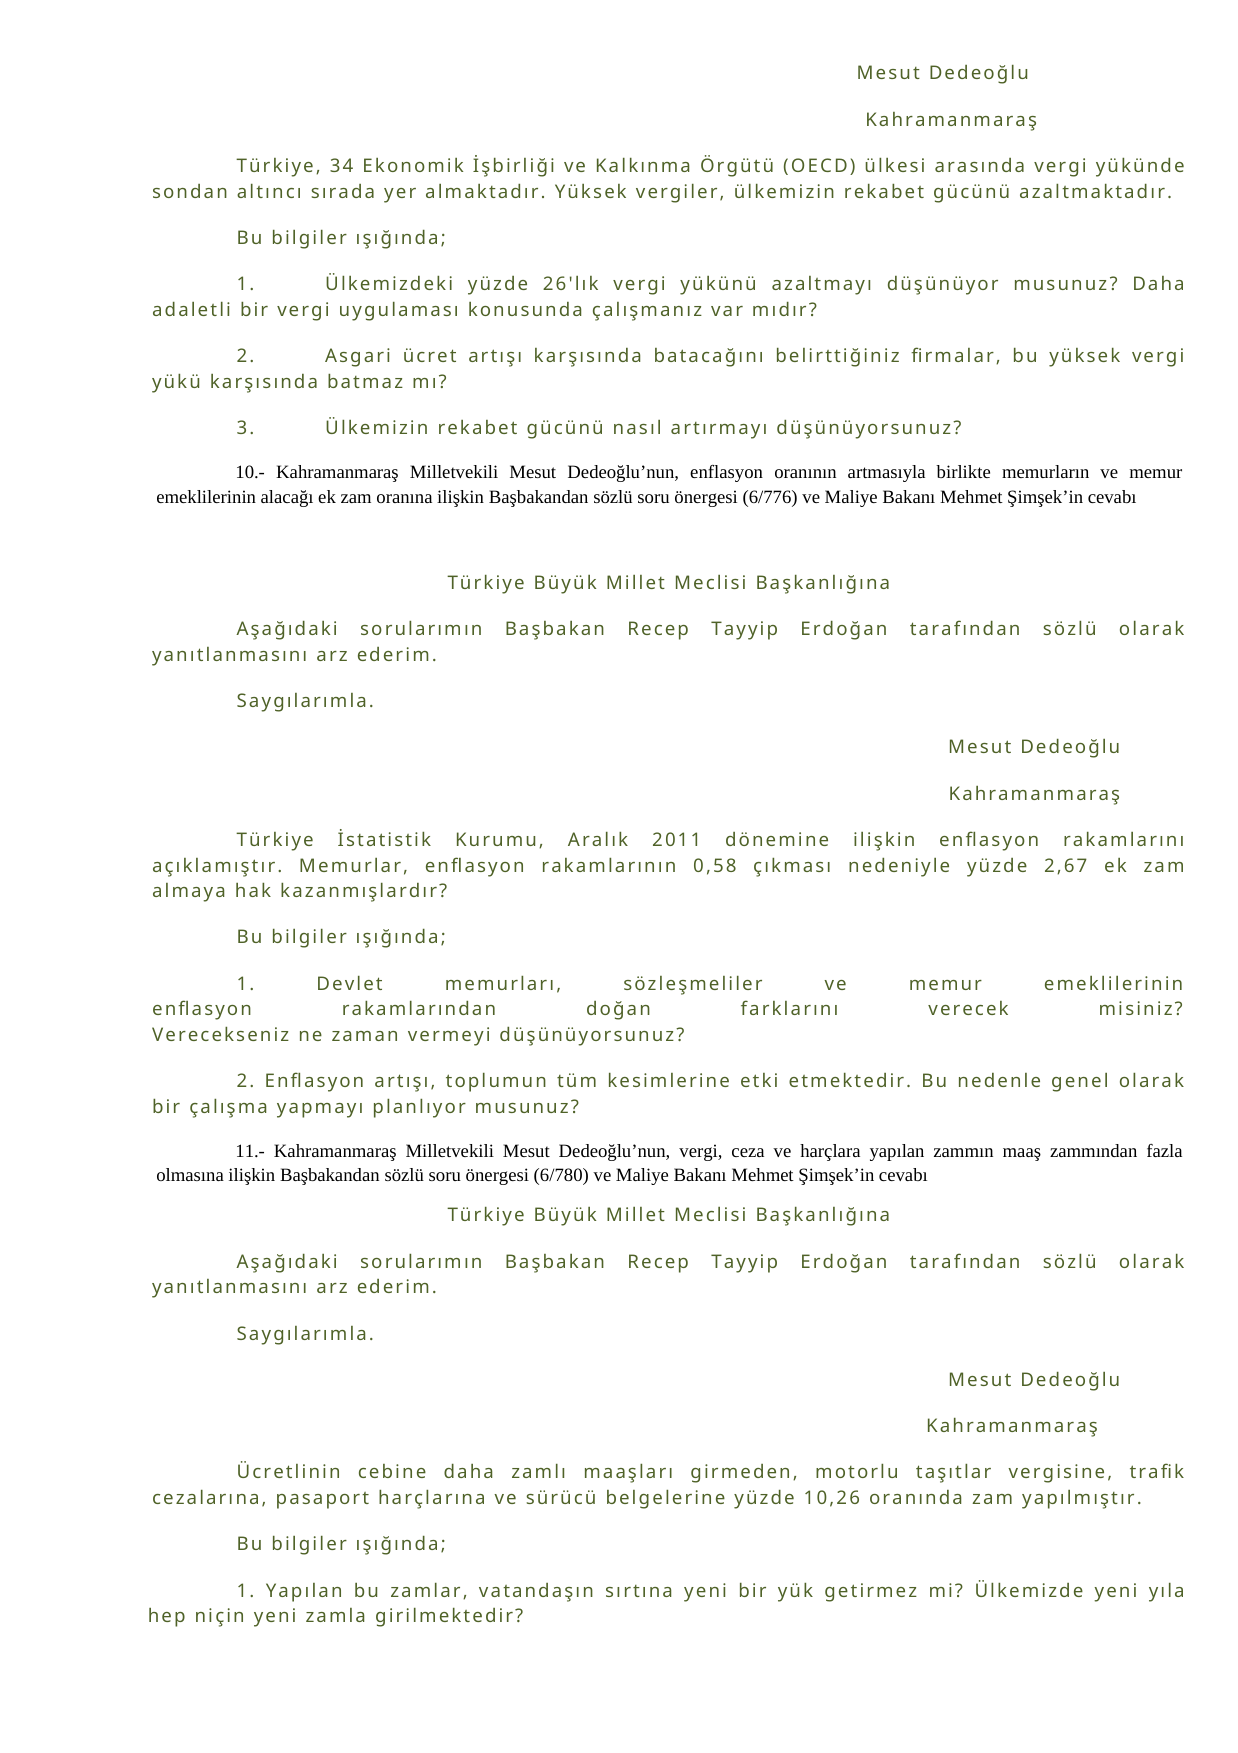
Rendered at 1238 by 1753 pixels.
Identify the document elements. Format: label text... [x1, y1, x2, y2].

text Türkiye Büyük Millet Meclisi Başkanlığına [152, 1202, 1186, 1227]
text 10.- Kahramanmaraş Milletvekili Mesut Dedeoğlu’nun, enflasyon oranının artmasıyla birlikte memurların ve memur emeklilerinin alacağı ek zam oranına ilişkin Başbakandan sözlü soru önergesi (6/776) ve Maliye Bakanı Mehmet Şimşek’in cevabı [156, 461, 1184, 507]
text 1. Yapılan bu zamlar, vatandaşın sırtına yeni bir yük getirmez mi? Ülkemizde yeni yıla hep niçin yeni zamla girilmektedir? [148, 1577, 1186, 1628]
list Asgari ücret artışı karşısında batacağını belirttiğiniz firmalar, bu yüksek vergi yükü karşısında batmaz mı? [152, 342, 1186, 393]
list Ülkemizdeki yüzde 26'lık vergi yükünü azaltmayı düşünüyor musunuz? Daha adaletli bir vergi uygulaması konusunda çalışmanız var mıdır? [152, 271, 1186, 322]
list Ülkemizin rekabet gücünü nasıl artırmayı düşünüyorsunuz? [152, 414, 1186, 440]
text Mesut Dedeoğlu [152, 734, 1186, 759]
text Bu bilgiler ışığında; [152, 224, 1186, 250]
text 1. Devlet memurları, sözleşmeliler ve memur emeklilerinin enflasyon rakamlarından doğan farklarını verecek misiniz? Verecekseniz ne zaman vermeyi düşünüyorsunuz? [152, 970, 1186, 1047]
text 2. Enflasyon artışı, toplumun tüm kesimlerine etki etmektedir. Bu nedenle genel olarak bir çalışma yapmayı planlıyor musunuz? [152, 1068, 1186, 1119]
text Mesut Dedeoğlu [856, 60, 1186, 85]
text Türkiye İstatistik Kurumu, Aralık 2011 dönemine ilişkin enflasyon rakamlarını açıklamıştır. Memurlar, enflasyon rakamlarının 0,58 çıkması nedeniyle yüzde 2,67 ek zam almaya hak kazanmışlardır? [152, 826, 1186, 903]
text Ücretlinin cebine daha zamlı maaşları girmeden, motorlu taşıtlar vergisine, trafik cezalarına, pasaport harçlarına ve sürücü belgelerine yüzde 10,26 oranında zam yapılmıştır. [152, 1459, 1186, 1510]
text Saygılarımla. [152, 1320, 1186, 1345]
text Bu bilgiler ışığında; [152, 924, 1186, 949]
text Mesut Dedeoğlu [152, 1366, 1186, 1392]
text Türkiye Büyük Millet Meclisi Başkanlığına [152, 569, 1186, 595]
text Kahramanmaraş [152, 1412, 1186, 1438]
text 11.- Kahramanmaraş Milletvekili Mesut Dedeoğlu’nun, vergi, ceza ve harçlara yapılan zammın maaş zammından fazla olmasına ilişkin Başbakandan sözlü soru önergesi (6/780) ve Maliye Bakanı Mehmet Şimşek’in cevabı [156, 1139, 1184, 1186]
text Bu bilgiler ışığında; [152, 1531, 1186, 1556]
text Türkiye, 34 Ekonomik İşbirliği ve Kalkınma Örgütü (OECD) ülkesi arasında vergi yükünde sondan altıncı sırada yer almaktadır. Yüksek vergiler, ülkemizin rekabet gücünü azaltmaktadır. [152, 152, 1186, 203]
text Kahramanmaraş [152, 780, 1186, 806]
text Aşağıdaki sorularımın Başbakan Recep Tayyip Erdoğan tarafından sözlü olarak yanıtlanmasını arz ederim. [152, 616, 1186, 667]
text Aşağıdaki sorularımın Başbakan Recep Tayyip Erdoğan tarafından sözlü olarak yanıtlanmasını arz ederim. [152, 1248, 1186, 1299]
text Kahramanmaraş [148, 106, 1186, 132]
text Saygılarımla. [152, 687, 1186, 713]
